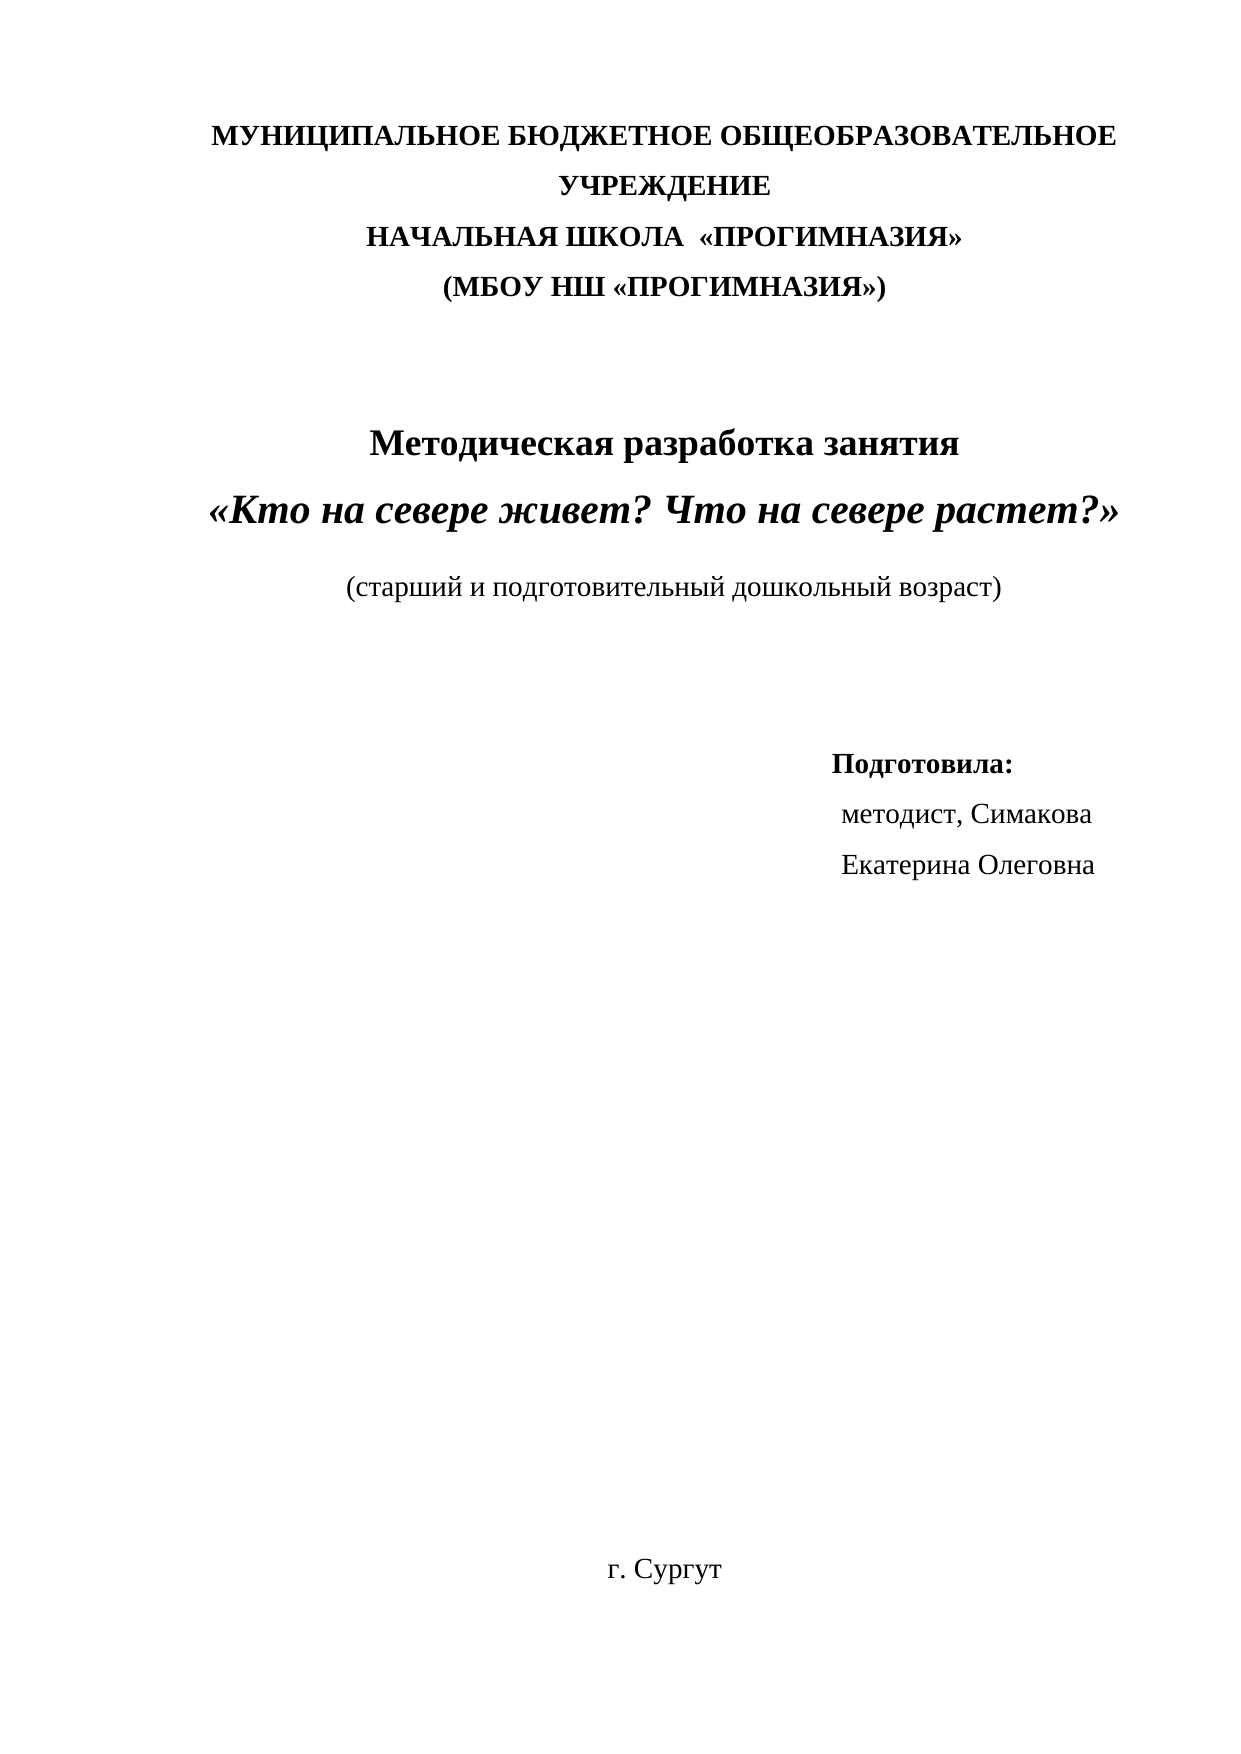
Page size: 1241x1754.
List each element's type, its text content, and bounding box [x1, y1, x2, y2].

text НАЧАЛЬНАЯ ШКОЛА «ПРОГИМНАЗИЯ» [177, 219, 1152, 252]
text (старший и подготовительный дошкольный возраст) [177, 569, 1152, 603]
text «Кто на севере живет? Что на севере растет?» [177, 485, 1152, 533]
text методист, Симакова Екатерина Олеговна [841, 797, 1152, 881]
text (МБОУ НШ «ПРОГИМНАЗИЯ») [177, 269, 1152, 303]
text Методическая разработка занятия [177, 420, 1152, 463]
text г. Сургут [177, 1551, 1152, 1585]
text Подготовила: [620, 746, 1152, 780]
text МУНИЦИПАЛЬНОЕ БЮДЖЕТНОЕ ОБЩЕОБРАЗОВАТЕЛЬНОЕ УЧРЕЖДЕНИЕ [177, 118, 1152, 202]
